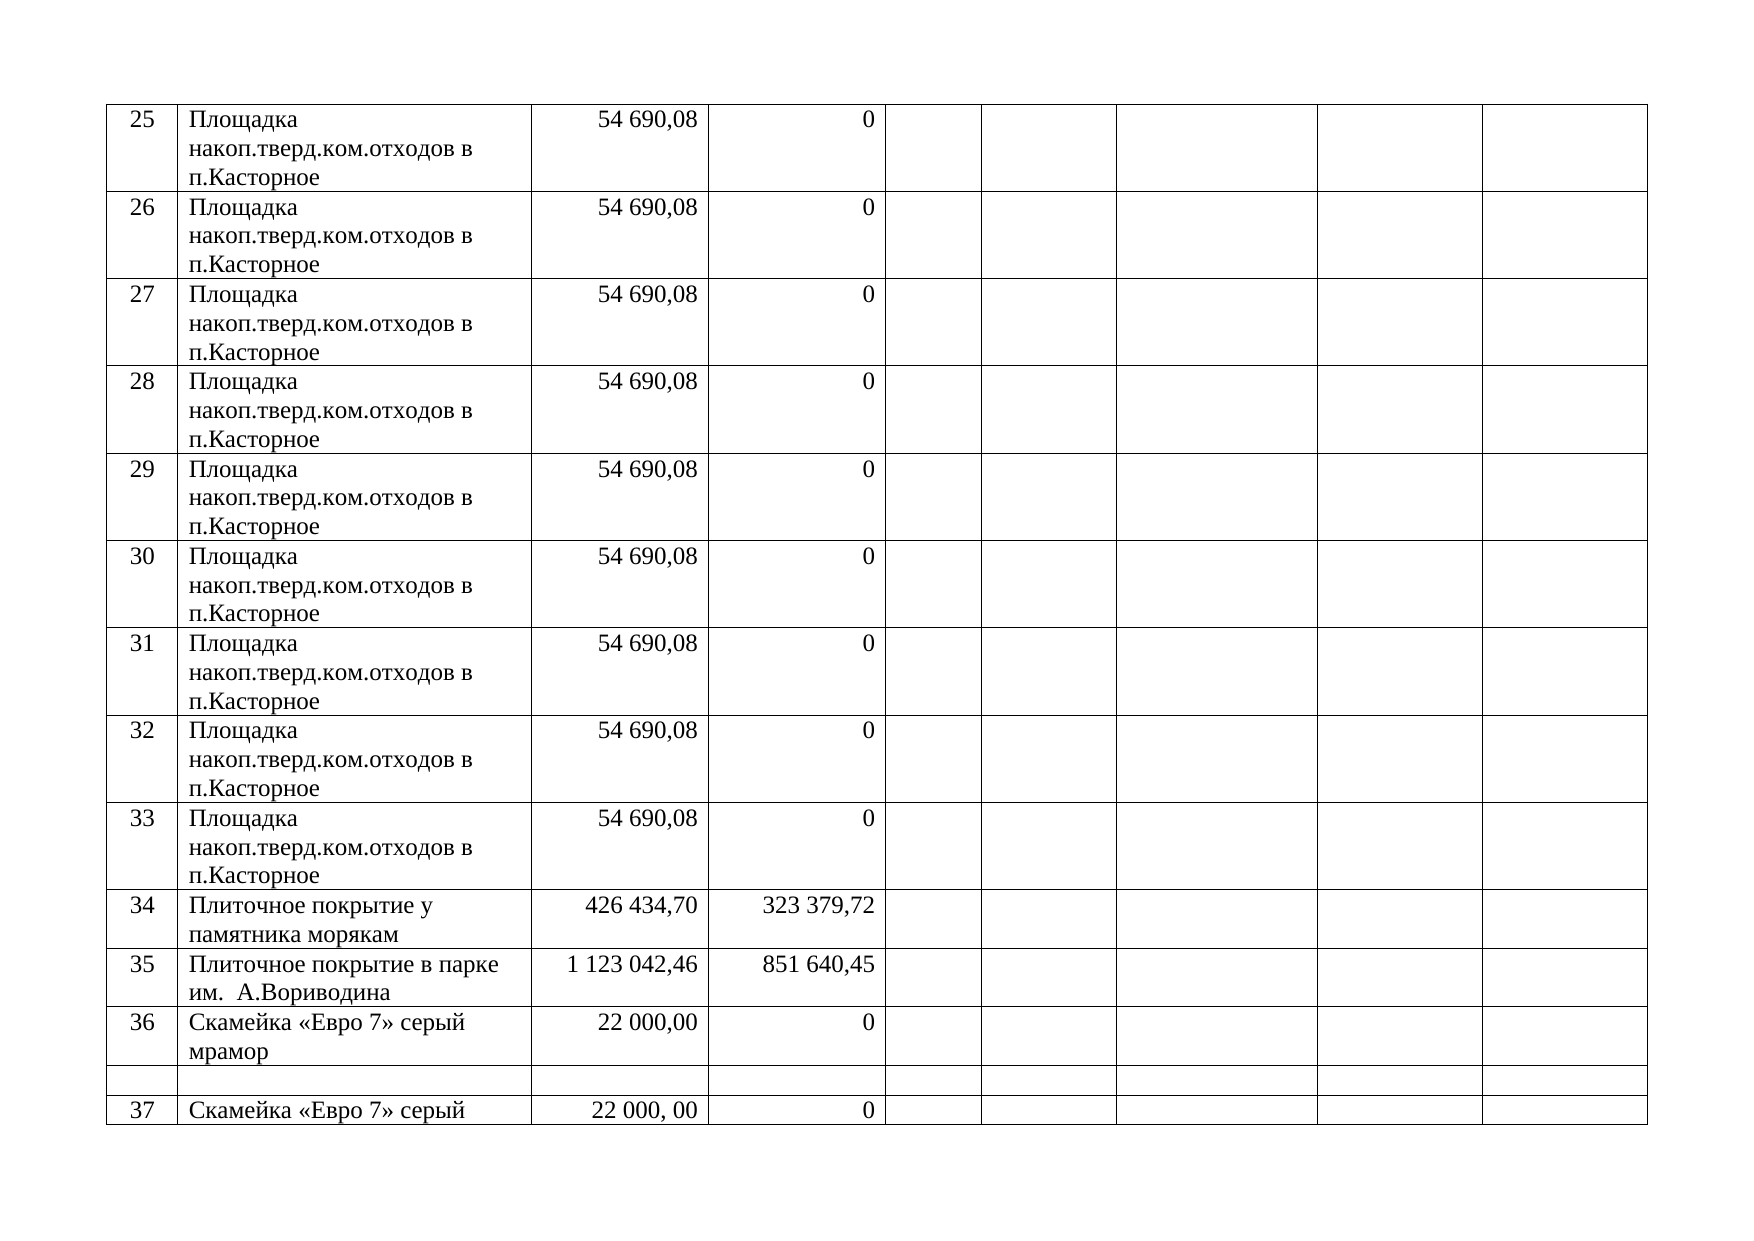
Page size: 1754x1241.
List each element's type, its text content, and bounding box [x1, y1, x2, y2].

table_cell [1117, 192, 1317, 278]
table_cell [886, 716, 981, 802]
table_cell 0 [709, 454, 885, 540]
table_cell [1483, 279, 1647, 365]
table_cell 54 690,08 [532, 628, 708, 714]
table_cell 0 [709, 279, 885, 365]
table_cell 54 690,08 [532, 105, 708, 191]
table_cell Площадка накоп.тверд.ком.отходов в п.Касторное [178, 628, 531, 714]
table_cell 37 [107, 1096, 177, 1124]
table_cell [178, 105, 531, 191]
table_cell Плиточное покрытие у памятника морякам [178, 890, 531, 948]
table_cell [886, 192, 981, 278]
table_cell [1318, 1066, 1482, 1094]
table_cell 32 [107, 716, 177, 802]
table_cell 54 690,08 [532, 366, 708, 453]
table_cell [1117, 366, 1317, 453]
table_cell [886, 1007, 981, 1065]
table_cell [178, 279, 531, 365]
table_cell [886, 803, 981, 889]
table_cell 0 [709, 105, 885, 191]
table_cell 54 690,08 [532, 454, 708, 540]
table_cell 54 690,08 [532, 279, 708, 365]
table_cell [886, 105, 981, 191]
table_cell 0 [709, 366, 885, 453]
table_cell [982, 541, 1116, 627]
table_cell 0 [709, 716, 885, 802]
table_cell [1318, 192, 1482, 278]
table_cell [1483, 454, 1647, 540]
table_cell 30 [107, 541, 177, 627]
table_cell [532, 1066, 708, 1094]
table_cell [1117, 1096, 1317, 1124]
table_cell [1117, 1066, 1317, 1094]
table_cell [1318, 541, 1482, 627]
table_cell [1318, 279, 1482, 365]
table_cell [1483, 1096, 1647, 1124]
table_cell [1318, 1096, 1482, 1124]
table_cell 29 [107, 454, 177, 540]
table_cell Площадка накоп.тверд.ком.отходов в п.Касторное [178, 366, 531, 453]
table_cell [1117, 105, 1317, 191]
table_cell 1 123 042,46 [532, 949, 708, 1006]
table_cell Площадка накоп.тверд.ком.отходов в п.Касторное [178, 716, 531, 802]
table_cell Площадка накоп.тверд.ком.отходов в п.Касторное [178, 803, 531, 889]
table_cell [886, 628, 981, 714]
table_cell 0 [709, 541, 885, 627]
table_cell [1117, 628, 1317, 714]
table_cell [1318, 949, 1482, 1006]
table_cell [1318, 1007, 1482, 1065]
table_cell [982, 192, 1116, 278]
table_cell 0 [709, 1096, 885, 1124]
table_cell [1483, 1007, 1647, 1065]
table_cell 28 [107, 366, 177, 453]
table_cell [886, 454, 981, 540]
table_cell [886, 366, 981, 453]
table_cell [178, 1066, 531, 1094]
table_cell Площадка накоп.тверд.ком.отходов в п.Касторное [178, 541, 531, 627]
table_cell Скамейка «Евро 7» серый мрамор [178, 1007, 531, 1065]
table_cell [886, 890, 981, 948]
table_cell [1318, 366, 1482, 453]
table_cell [1117, 890, 1317, 948]
table_cell 36 [107, 1007, 177, 1065]
table_cell [886, 541, 981, 627]
table_cell [1318, 628, 1482, 714]
table_cell 25 [107, 105, 177, 191]
table_cell [982, 279, 1116, 365]
table_cell 0 [709, 803, 885, 889]
table_cell [1483, 366, 1647, 453]
table_cell 22 000,00 [532, 1007, 708, 1065]
table_cell 26 [107, 192, 177, 278]
table_cell [1318, 105, 1482, 191]
table_cell [1117, 279, 1317, 365]
table_cell 0 [709, 1007, 885, 1065]
table_cell [1318, 890, 1482, 948]
table_cell [982, 628, 1116, 714]
table_cell [982, 890, 1116, 948]
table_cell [178, 1096, 531, 1124]
table_cell [982, 716, 1116, 802]
table_cell 851 640,45 [709, 949, 885, 1006]
table_cell 33 [107, 803, 177, 889]
table_cell [1117, 1007, 1317, 1065]
table_cell [886, 1066, 981, 1094]
table_cell [1117, 803, 1317, 889]
table_cell 54 690,08 [532, 716, 708, 802]
table_cell [1483, 890, 1647, 948]
table_cell [982, 949, 1116, 1006]
table_cell Площадка накоп.тверд.ком.отходов в п.Касторное [178, 454, 531, 540]
table_cell [1483, 1066, 1647, 1094]
table_cell 54 690,08 [532, 803, 708, 889]
table_cell [1117, 454, 1317, 540]
table_cell 27 [107, 279, 177, 365]
table_cell [886, 279, 981, 365]
table_cell [1483, 803, 1647, 889]
table_cell [1483, 192, 1647, 278]
table_cell [1318, 454, 1482, 540]
table_cell [982, 454, 1116, 540]
table_cell [982, 1066, 1116, 1094]
table_cell [1483, 949, 1647, 1006]
table_cell [1117, 541, 1317, 627]
table_cell 54 690,08 [532, 541, 708, 627]
table_cell [1483, 105, 1647, 191]
table_cell 426 434,70 [532, 890, 708, 948]
table_cell [1318, 803, 1482, 889]
table_cell 323 379,72 [709, 890, 885, 948]
table_cell [886, 1096, 981, 1124]
table_cell 54 690,08 [532, 192, 708, 278]
table_cell [982, 803, 1116, 889]
table_cell [1318, 716, 1482, 802]
table_cell 35 [107, 949, 177, 1006]
table_cell [1117, 716, 1317, 802]
table_cell 31 [107, 628, 177, 714]
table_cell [178, 192, 531, 278]
table_cell [982, 105, 1116, 191]
table_cell [709, 1066, 885, 1094]
table_cell [982, 1007, 1116, 1065]
table_cell 22 000, 00 [532, 1096, 708, 1124]
table_cell [982, 366, 1116, 453]
table_cell [886, 949, 981, 1006]
table_cell [1483, 716, 1647, 802]
table_cell [1117, 949, 1317, 1006]
table_cell [107, 1066, 177, 1094]
table_cell 0 [709, 628, 885, 714]
table_cell Плиточное покрытие в парке им. А.Вориводина [178, 949, 531, 1006]
table_cell 34 [107, 890, 177, 948]
table_cell 0 [709, 192, 885, 278]
table_cell [1483, 541, 1647, 627]
table_cell [982, 1096, 1116, 1124]
table_cell [1483, 628, 1647, 714]
